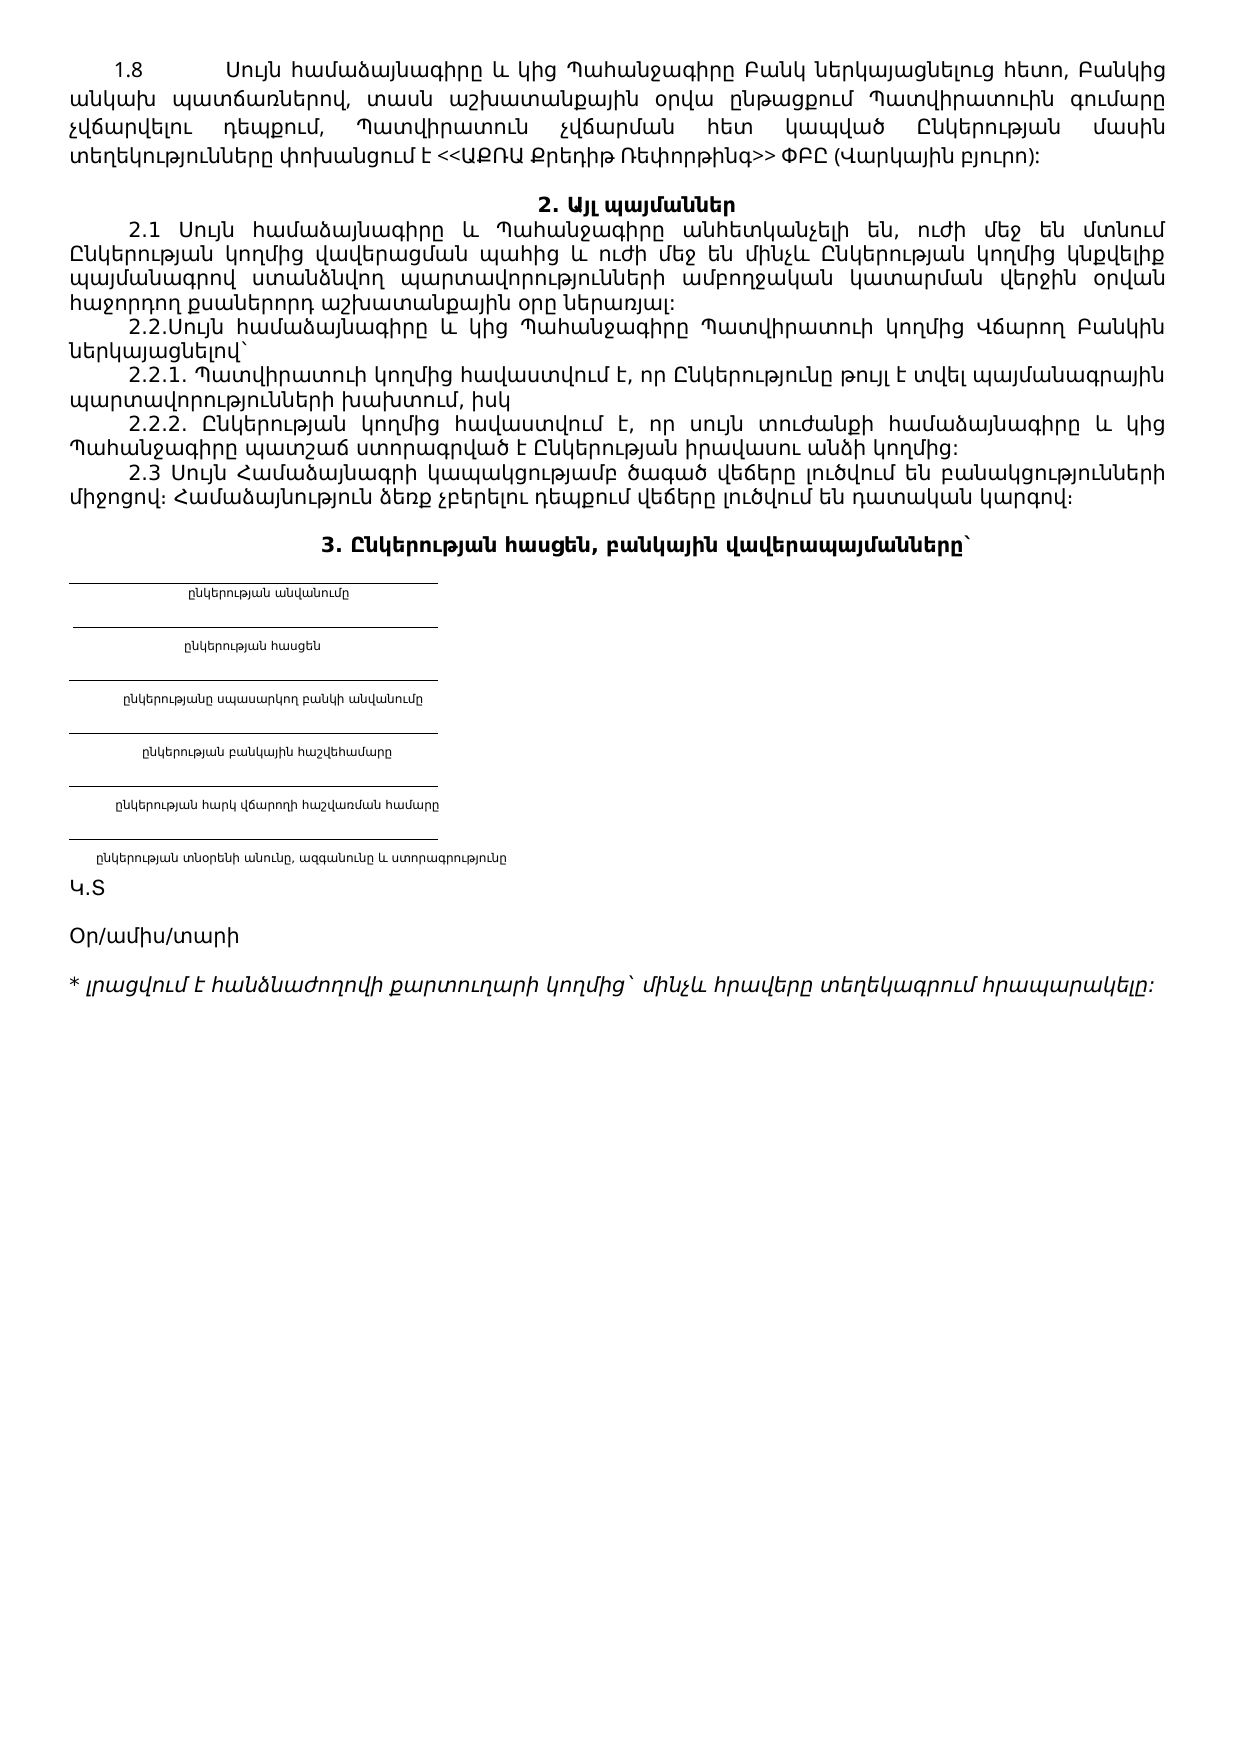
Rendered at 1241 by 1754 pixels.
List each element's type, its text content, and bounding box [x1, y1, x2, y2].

text Օր/ամիս/տարի [69, 924, 1167, 948]
list Սույն համաձայնագիրը և կից Պահանջագիրը Բանկ ներկայացնելուց հետո, Բանկից անկախ պատճառներով, տասն աշխատանքային օրվա ընթացքում Պատվիրատուին գումարը չվճարվելու դեպքում, Պատվիրատուն չվճարման հետ կապված Ընկերության մասին տեղեկությունները փոխանցում է <<ԱՔՌԱ Քրեդիթ Ռեփորթինգ>> ՓԲԸ (Վարկային բյուրո): [69, 56, 1167, 169]
text * լրացվում է հանձնաժողովի քարտուղարի կողմից` մինչև հրավերը տեղեկագրում հրապարակելը: [69, 973, 1167, 997]
text 2.3 Սույն Համաձայնագրի կապակցությամբ ծագած վեճերը լուծվում են բանակցությունների միջոցով։ Համաձայնություն ձեռք չբերելու դեպքում վեճերը լուծվում են դատական կարգով։ [69, 461, 1167, 509]
text 2. Այլ պայմաններ [107, 193, 1167, 218]
text 2.2.Սույն համաձայնագիրը և կից Պահանջագիրը Պատվիրատուի կողմից Վճարող Բանկին ներկայացնելով` [69, 315, 1167, 363]
text ընկերության հասցեն [69, 639, 1167, 664]
text 2.1 Սույն համաձայնագիրը և Պահանջագիրը անհետկանչելի են, ուժի մեջ են մտնում Ընկերության կողմից վավերացման պահից և ուժի մեջ են մինչև Ընկերության կողմից կնքվելիք պայմանագրով ստանձնվող պարտավորությունների ամբողջական կատարման վերջին օրվան հաջորդող քսաներորդ աշխատանքային օրը ներառյալ: [69, 218, 1167, 315]
text ընկերությանը սպասարկող բանկի անվանումը [69, 692, 1167, 717]
text ընկերության բանկային հաշվեհամարը [69, 745, 1167, 770]
text ընկերության տնօրենի անունը, ազգանունը և ստորագրությունը [69, 851, 1167, 876]
text ընկերության անվանումը [69, 586, 1167, 611]
text 3. Ընկերության հասցեն, բանկային վավերապայմանները` [69, 533, 1167, 558]
text 2.2.2. Ընկերության կողմից հավաստվում է, որ սույն տուժանքի համաձայնագիրը և կից Պահանջագիրը պատշաճ ստորագրված է Ընկերության իրավասու անձի կողմից: [69, 412, 1167, 461]
text Կ.Տ [69, 876, 1167, 900]
text ընկերության հարկ վճարողի հաշվառման համարը [69, 798, 1167, 823]
text 2.2.1. Պատվիրատուի կողմից հավաստվում է, որ Ընկերությունը թույլ է տվել պայմանագրային պարտավորությունների խախտում, իսկ [69, 363, 1167, 412]
